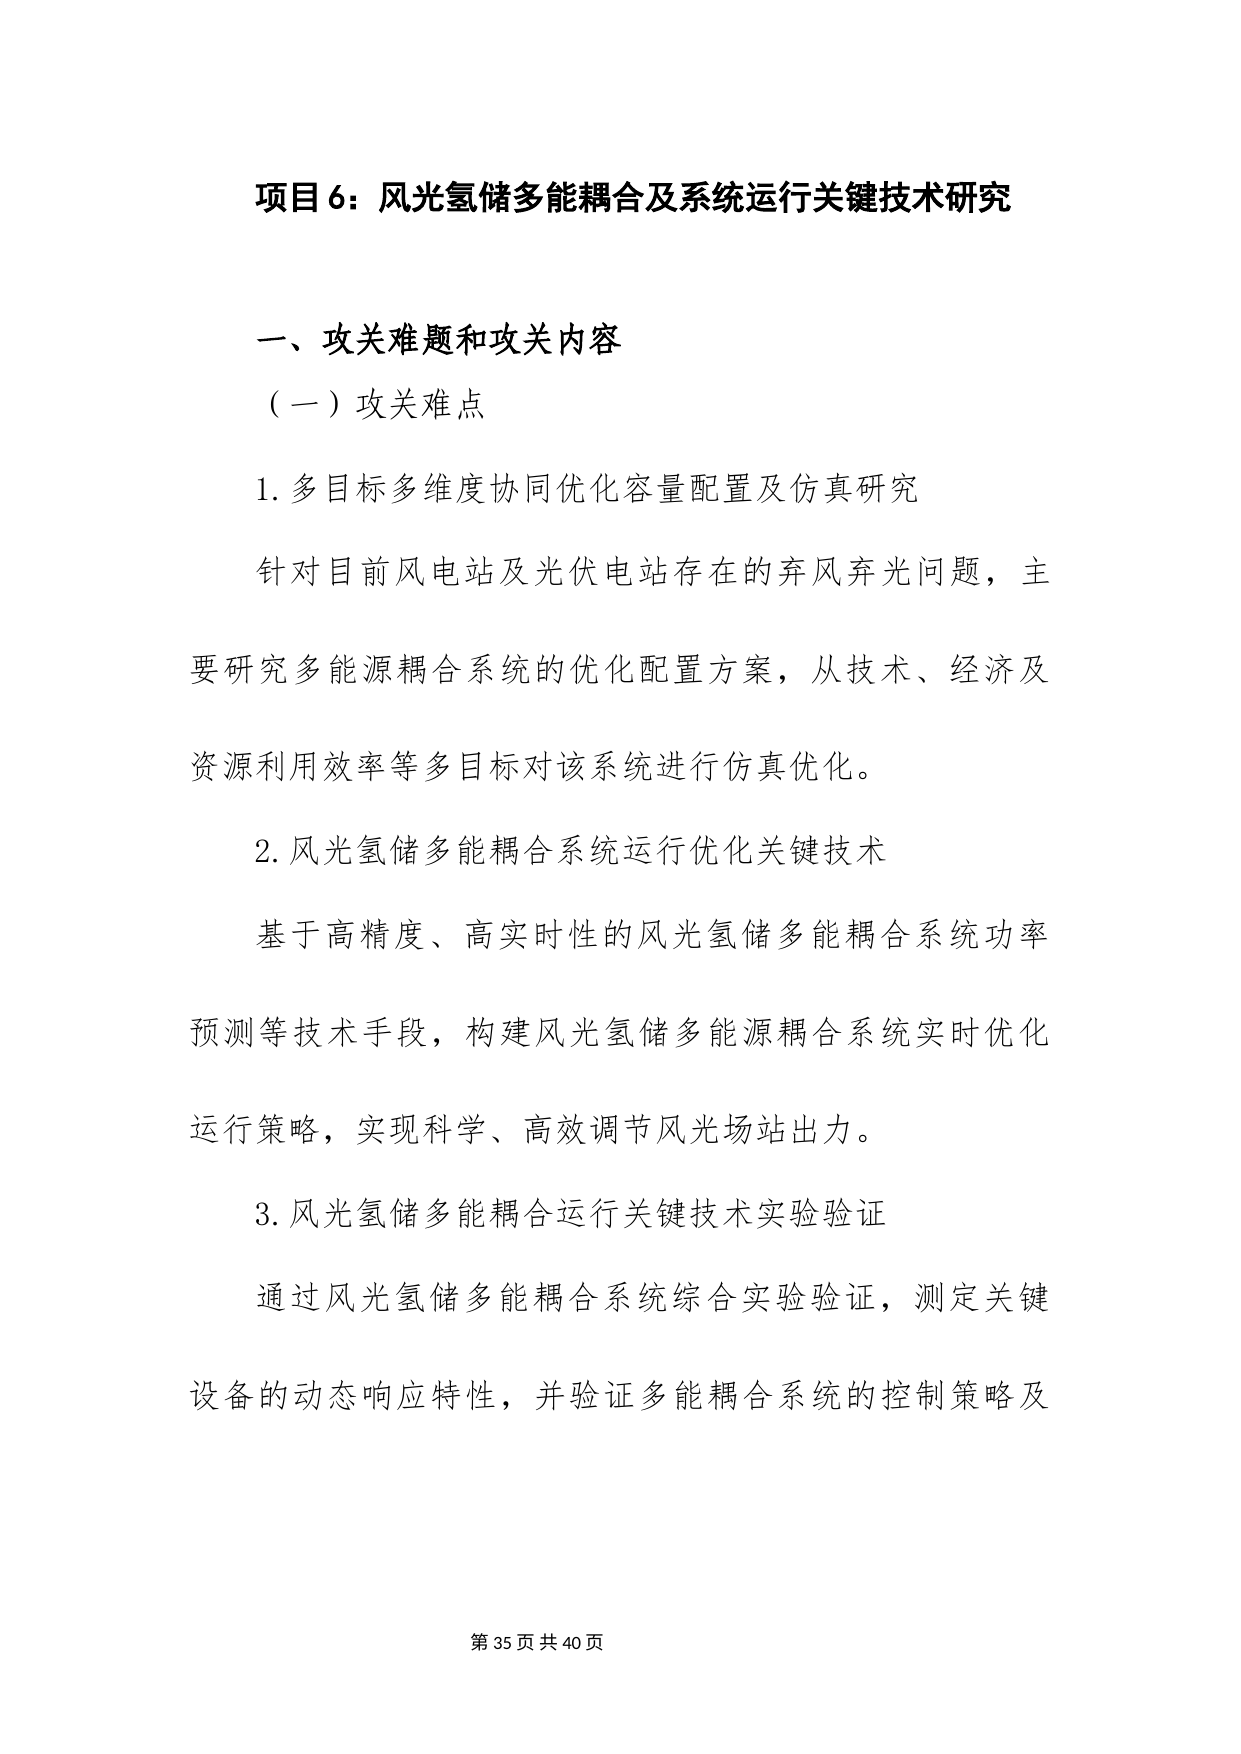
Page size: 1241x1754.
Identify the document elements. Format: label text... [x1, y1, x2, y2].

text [187, 1263, 1053, 1426]
text 1.多目标多维度协同优化容量配置及仿真研究 [187, 453, 1053, 518]
text 基于高精度、高实时性的风光氢储多能耦合系统功率预测等技术手段，构建风光氢储多能源耦合系统实时优化运行策略，实现科学、高效调节风光场站出力。 [187, 900, 1053, 1160]
text 项目6：风光氢储多能耦合及系统运行关键技术研究 [187, 162, 1053, 220]
text 一、攻关难题和攻关内容 [187, 304, 1053, 369]
text （一）攻关难点 [187, 369, 1053, 434]
text 针对目前风电站及光伏电站存在的弃风弃光问题，主要研究多能源耦合系统的优化配置方案，从技术、经济及资源利用效率等多目标对该系统进行仿真优化。 [187, 537, 1053, 797]
text 3.风光氢储多能耦合运行关键技术实验验证 [187, 1179, 1053, 1244]
text 2.风光氢储多能耦合系统运行优化关键技术 [187, 816, 1053, 881]
